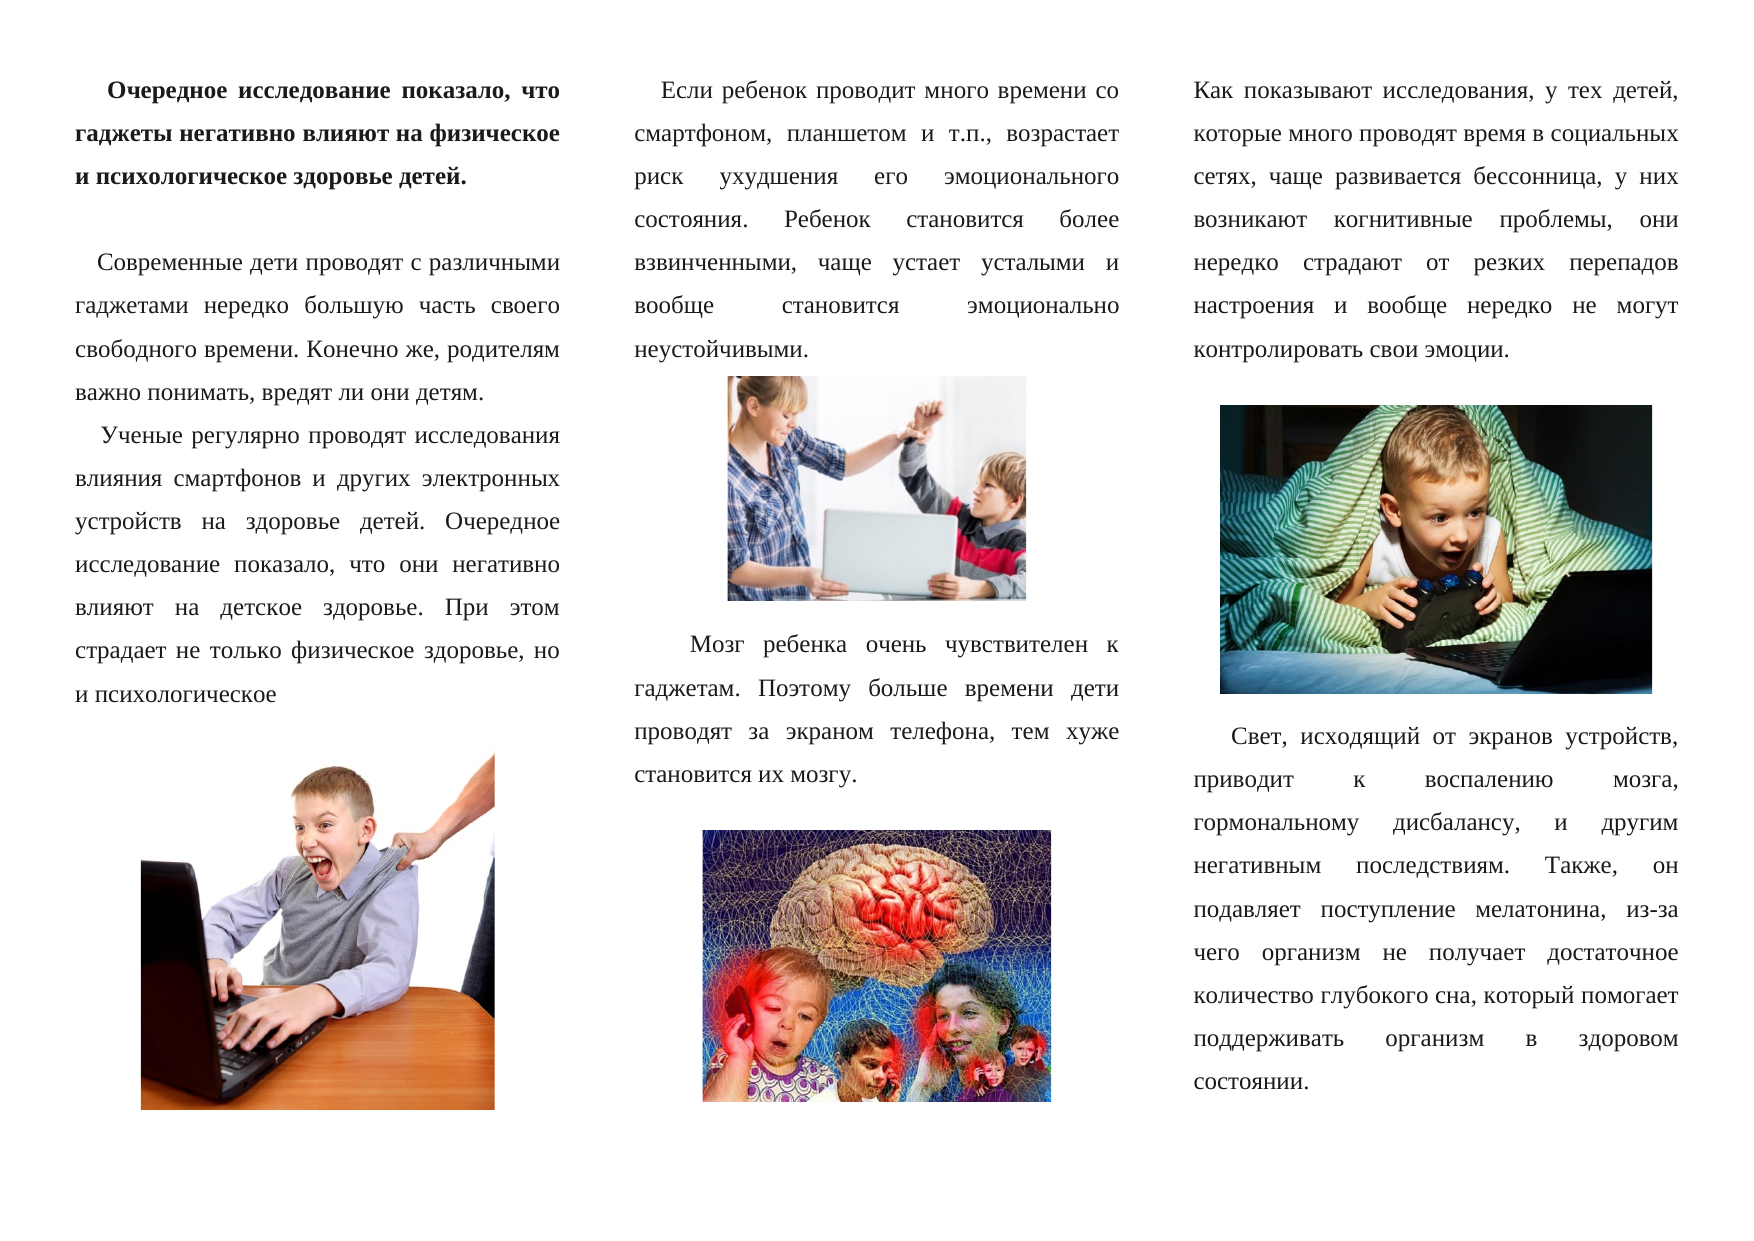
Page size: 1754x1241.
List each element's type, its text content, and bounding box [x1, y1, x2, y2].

text Современные дети проводят с различными гаджетами нередко большую часть своего свободного времени. Конечно же, родителям важно понимать, вредят ли они детям. [75, 247, 560, 406]
picture [1220, 405, 1653, 694]
text Если ребенок проводит много времени со смартфоном, планшетом и т.п., возрастает риск ухудшения его эмоционального состояния. Ребенок становится более взвинченными, чаще устает усталыми и вообще становится эмоционально неустойчивыми. [634, 75, 1119, 362]
text Ученые регулярно проводят исследования влияния смартфонов и других электронных устройств на здоровье детей. Очередное исследование показало, что они негативно влияют на детское здоровье. При этом страдает не только физическое здоровье, но и психологическое [75, 420, 560, 707]
text Свет, исходящий от экранов устройств, приводит к воспалению мозга, гормональному дисбалансу, и другим негативным последствиям. Также, он подавляет поступление мелатонина, из-за чего организм не получает достаточное количество глубокого сна, который помогает поддерживать организм в здоровом состоянии. [1193, 721, 1679, 1095]
text Мозг ребенка очень чувствителен к гаджетам. Поэтому больше времени дети проводят за экраном телефона, тем хуже становится их мозгу. [634, 629, 1119, 788]
text Как показывают исследования, у тех детей, которые много проводят время в социальных сетях, чаще развивается бессонница, у них возникают когнитивные проблемы, они нередко страдают от резких перепадов настроения и вообще нередко не могут контролировать свои эмоции. [1193, 75, 1679, 362]
picture [727, 376, 1027, 601]
picture [140, 721, 495, 1110]
picture [702, 830, 1052, 1102]
text Очередное исследование показало, что гаджеты негативно влияют на физическое и психологическое здоровье детей. [75, 75, 560, 190]
